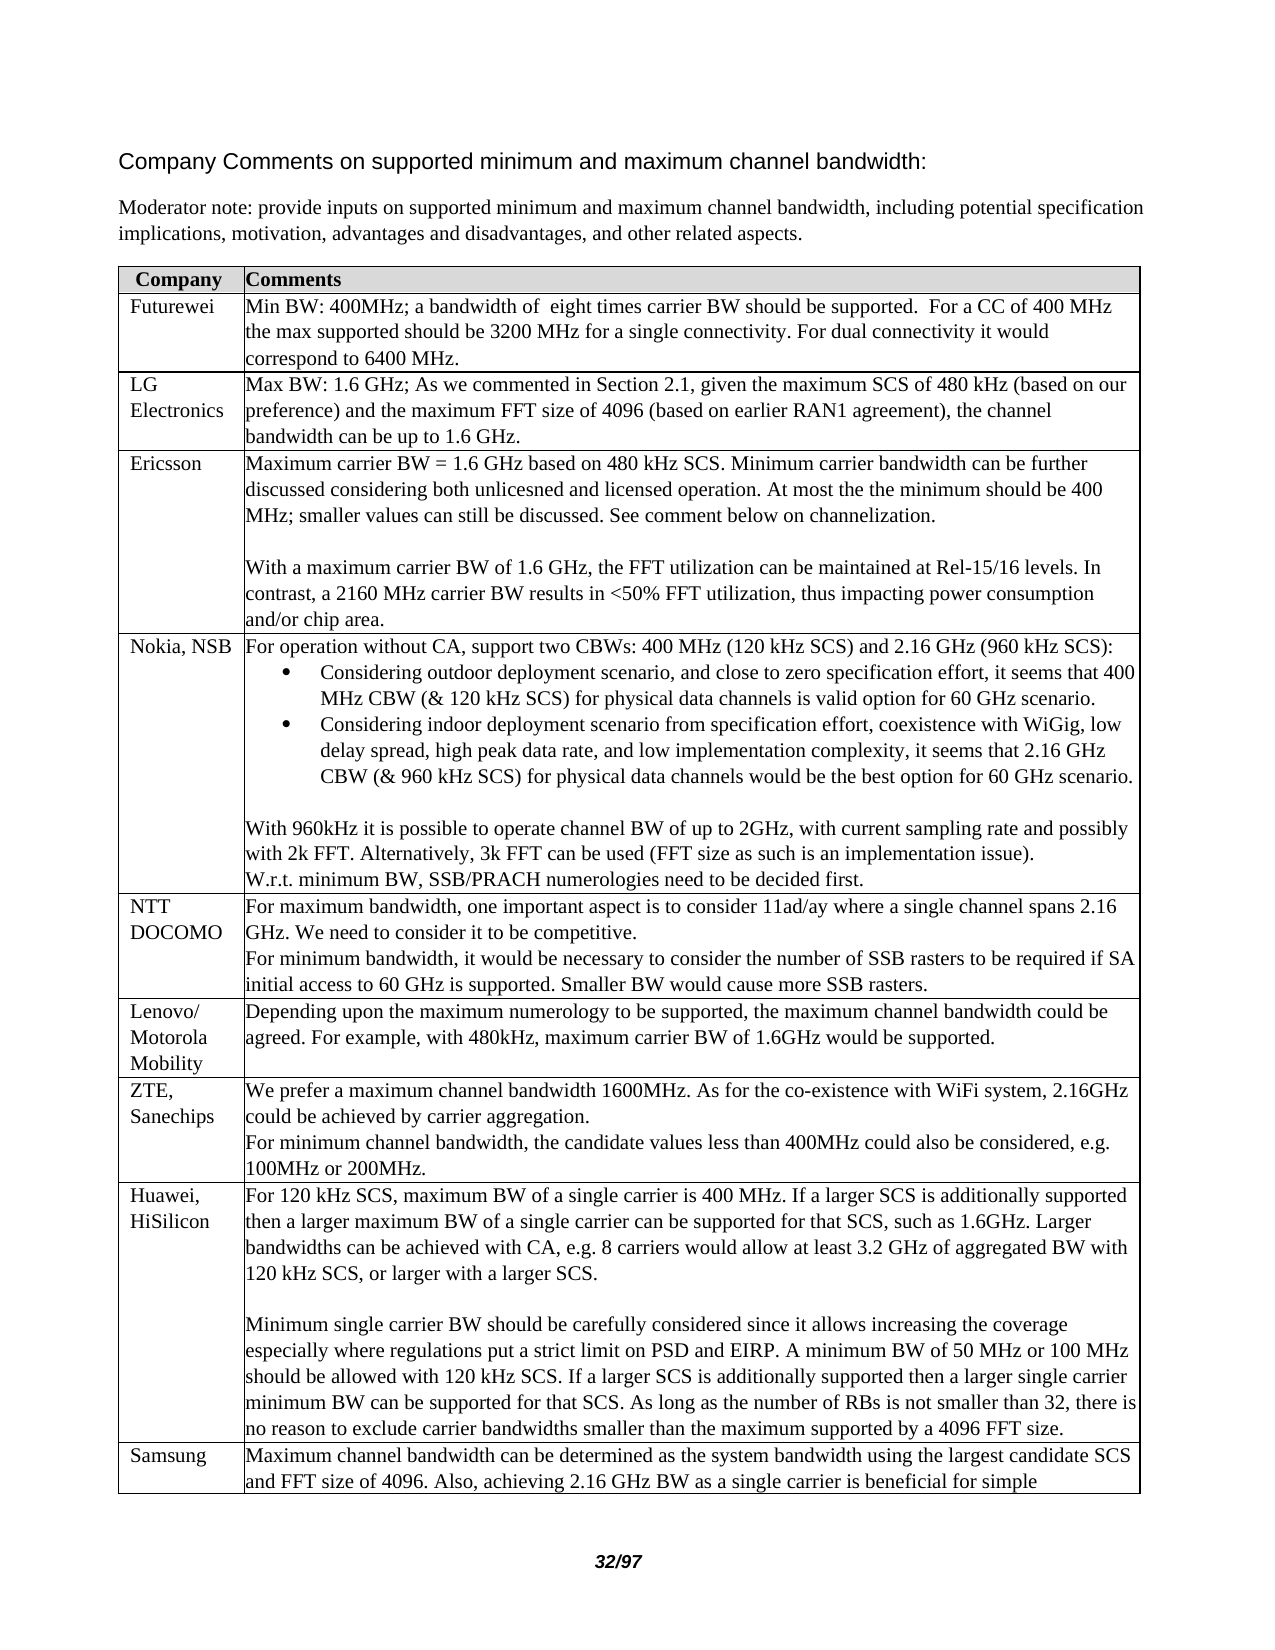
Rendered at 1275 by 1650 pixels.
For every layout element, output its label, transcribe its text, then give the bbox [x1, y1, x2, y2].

table_cell For operation without CA, support two CBWs: 400 MHz (120 kHz SCS) and 2.16 GHz (960 kHz SCS): Considering outdoor deployment scenario, and close to zero specification effort, it seems that 400 MHz CBW (& 120 kHz SCS) for physical data channels is valid option for 60 GHz scenario. Considering indoor deployment scenario from specification effort, coexistence with WiGig, low delay spread, high peak data rate, and low implementation complexity, it seems that 2.16 GHz CBW (& 960 kHz SCS) for physical data channels would be the best option for 60 GHz scenario. With 960kHz it is possible to operate channel BW of up to 2GHz, with current sampling rate and possibly with 2k FFT. Alternatively, 3k FFT can be used (FFT size as such is an implementation issue). W.r.t. minimum BW, SSB/PRACH numerologies need to be decided first. [245, 634, 1139, 893]
table_header Company [119, 267, 244, 292]
table_cell Nokia, NSB [119, 634, 244, 893]
table_cell Futurewei [119, 294, 244, 371]
table_cell Huawei, HiSilicon [119, 1183, 244, 1442]
table_cell LG Electronics [119, 373, 244, 450]
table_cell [245, 1443, 1139, 1493]
table_cell NTT DOCOMO [119, 894, 244, 998]
table_cell Maximum carrier BW = 1.6 GHz based on 480 kHz SCS. Minimum carrier bandwidth can be further discussed considering both unlicesned and licensed operation. At most the the minimum should be 400 MHz; smaller values can still be discussed. See comment below on channelization. With a maximum carrier BW of 1.6 GHz, the FFT utilization can be maintained at Rel-15/16 levels. In contrast, a 2160 MHz carrier BW results in <50% FFT utilization, thus impacting power consumption and/or chip area. [245, 451, 1139, 633]
table_cell For 120 kHz SCS, maximum BW of a single carrier is 400 MHz. If a larger SCS is additionally supported then a larger maximum BW of a single carrier can be supported for that SCS, such as 1.6GHz. Larger bandwidths can be achieved with CA, e.g. 8 carriers would allow at least 3.2 GHz of aggregated BW with 120 kHz SCS, or larger with a larger SCS. Minimum single carrier BW should be carefully considered since it allows increasing the coverage especially where regulations put a strict limit on PSD and EIRP. A minimum BW of 50 MHz or 100 MHz should be allowed with 120 kHz SCS. If a larger SCS is additionally supported then a larger single carrier minimum BW can be supported for that SCS. As long as the number of RBs is not smaller than 32, there is no reason to exclude carrier bandwidths smaller than the maximum supported by a 4096 FFT size. [245, 1183, 1139, 1442]
table_cell Samsung [119, 1443, 244, 1493]
table_cell For maximum bandwidth, one important aspect is to consider 11ad/ay where a single channel spans 2.16 GHz. We need to consider it to be competitive. For minimum bandwidth, it would be necessary to consider the number of SSB rasters to be required if SA initial access to 60 GHz is supported. Smaller BW would cause more SSB rasters. [245, 894, 1139, 998]
table_cell Min BW: 400MHz; a bandwidth of eight times carrier BW should be supported. For a CC of 400 MHz the max supported should be 3200 MHz for a single connectivity. For dual connectivity it would correspond to 6400 MHz. [245, 294, 1139, 371]
table_cell We prefer a maximum channel bandwidth 1600MHz. As for the co-existence with WiFi system, 2.16GHz could be achieved by carrier aggregation. For minimum channel bandwidth, the candidate values less than 400MHz could also be considered, e.g. 100MHz or 200MHz. [245, 1078, 1139, 1182]
table_cell Max BW: 1.6 GHz; As we commented in Section 2.1, given the maximum SCS of 480 kHz (based on our preference) and the maximum FFT size of 4096 (based on earlier RAN1 agreement), the channel bandwidth can be up to 1.6 GHz. [245, 373, 1139, 450]
table_header Comments [245, 267, 1139, 292]
table_cell ZTE, Sanechips [119, 1078, 244, 1182]
subtitle Company Comments on supported minimum and maximum channel bandwidth: [118, 148, 1157, 174]
table_cell Depending upon the maximum numerology to be supported, the maximum channel bandwidth could be agreed. For example, with 480kHz, maximum carrier BW of 1.6GHz would be supported. [245, 999, 1139, 1077]
table_cell Lenovo/ Motorola Mobility [119, 999, 244, 1077]
text Moderator note: provide inputs on supported minimum and maximum channel bandwidth, including potential specification implications, motivation, advantages and disadvantages, and other related aspects. [118, 195, 1157, 245]
table_cell Ericsson [119, 451, 244, 633]
